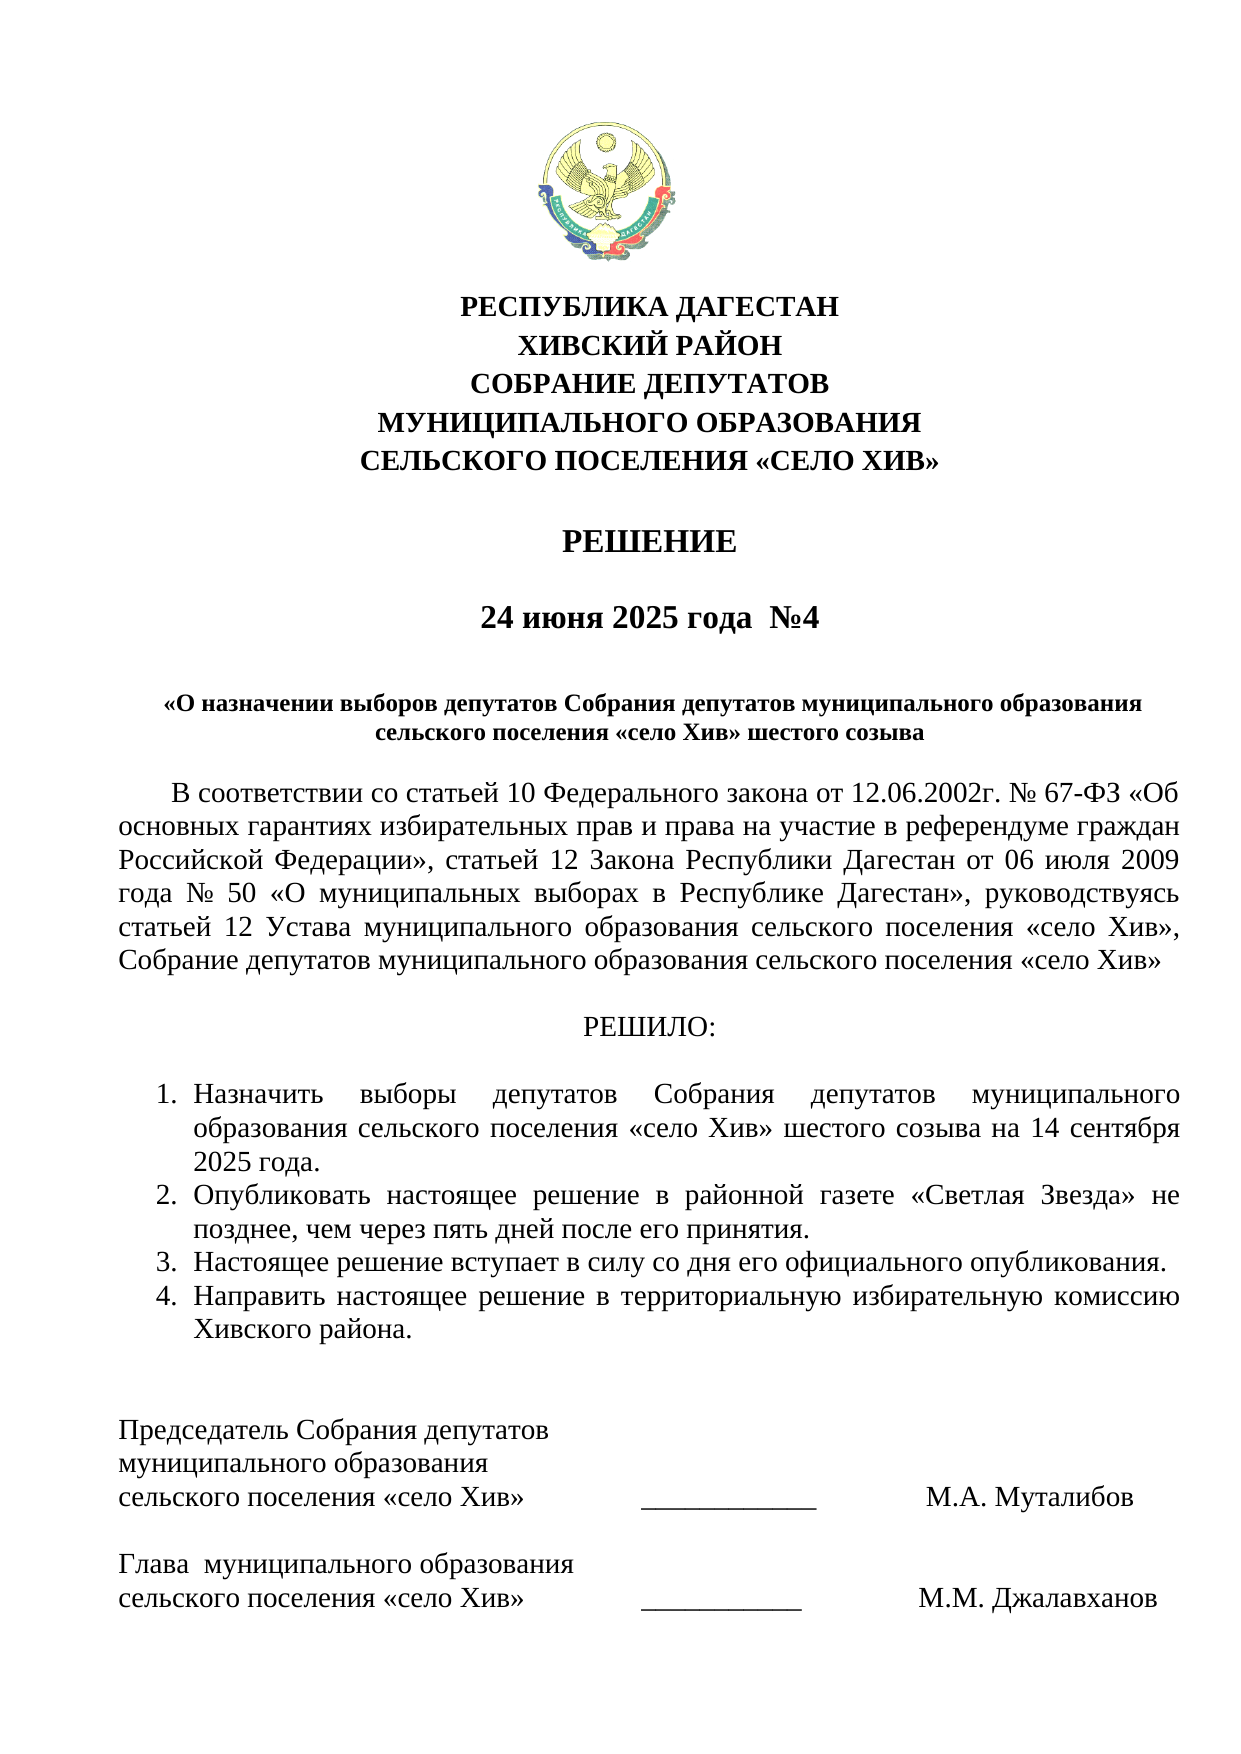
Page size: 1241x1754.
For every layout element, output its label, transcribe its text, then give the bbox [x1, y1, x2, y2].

text сельского поселения «село Хив» ___________ М.М. Джалавханов [118, 1580, 1181, 1613]
list Опубликовать настоящее решение в районной газете «Светлая Звезда» не позднее, чем через пять дней после его принятия. [156, 1177, 1181, 1244]
text МУНИЦИПАЛЬНОГО ОБРАЗОВАНИЯ [118, 405, 1181, 438]
text «О назначении выборов депутатов Собрания депутатов муниципального образования сельского поселения «село Хив» шестого созыва [118, 688, 1181, 746]
list Направить настоящее решение в территориальную избирательную комиссию Хивского района. [156, 1278, 1181, 1345]
text 24 июня 2025 года №4 [118, 597, 1181, 636]
text РЕСПУБЛИКА ДАГЕСТАН [118, 289, 1181, 323]
text муниципального образования [118, 1446, 1181, 1479]
text СЕЛЬСКОГО ПОСЕЛЕНИЯ «СЕЛО ХИВ» [118, 443, 1181, 477]
text СОБРАНИЕ ДЕПУТАТОВ [118, 366, 1181, 400]
text Глава муниципального образования [118, 1546, 1181, 1580]
text сельского поселения «село Хив» ____________ М.А. Муталибов [118, 1479, 1181, 1513]
text РЕШИЛО: [118, 1009, 1181, 1043]
text Председатель Собрания депутатов [118, 1412, 1181, 1446]
list Настоящее решение вступает в силу со дня его официального опубликования. [156, 1244, 1181, 1278]
text В соответствии со статьей 10 Федерального закона от 12.06.2002г. № 67-ФЗ «Об основных гарантиях избирательных прав и права на участие в референдуме граждан Российской Федерации», статьей 12 Закона Республики Дагестан от 06 июля 2009 года № 50 «О муниципальных выборах в Республике Дагестан», руководствуясь статьей 12 Устава муниципального образования сельского поселения «село Хив», Собрание депутатов муниципального образования сельского поселения «село Хив» [118, 775, 1181, 976]
picture [532, 118, 681, 265]
text ХИВСКИЙ РАЙОН [118, 328, 1181, 361]
list Назначить выборы депутатов Собрания депутатов муниципального образования сельского поселения «село Хив» шестого созыва на 14 сентября 2025 года. [156, 1077, 1181, 1177]
text РЕШЕНИЕ [118, 521, 1181, 559]
